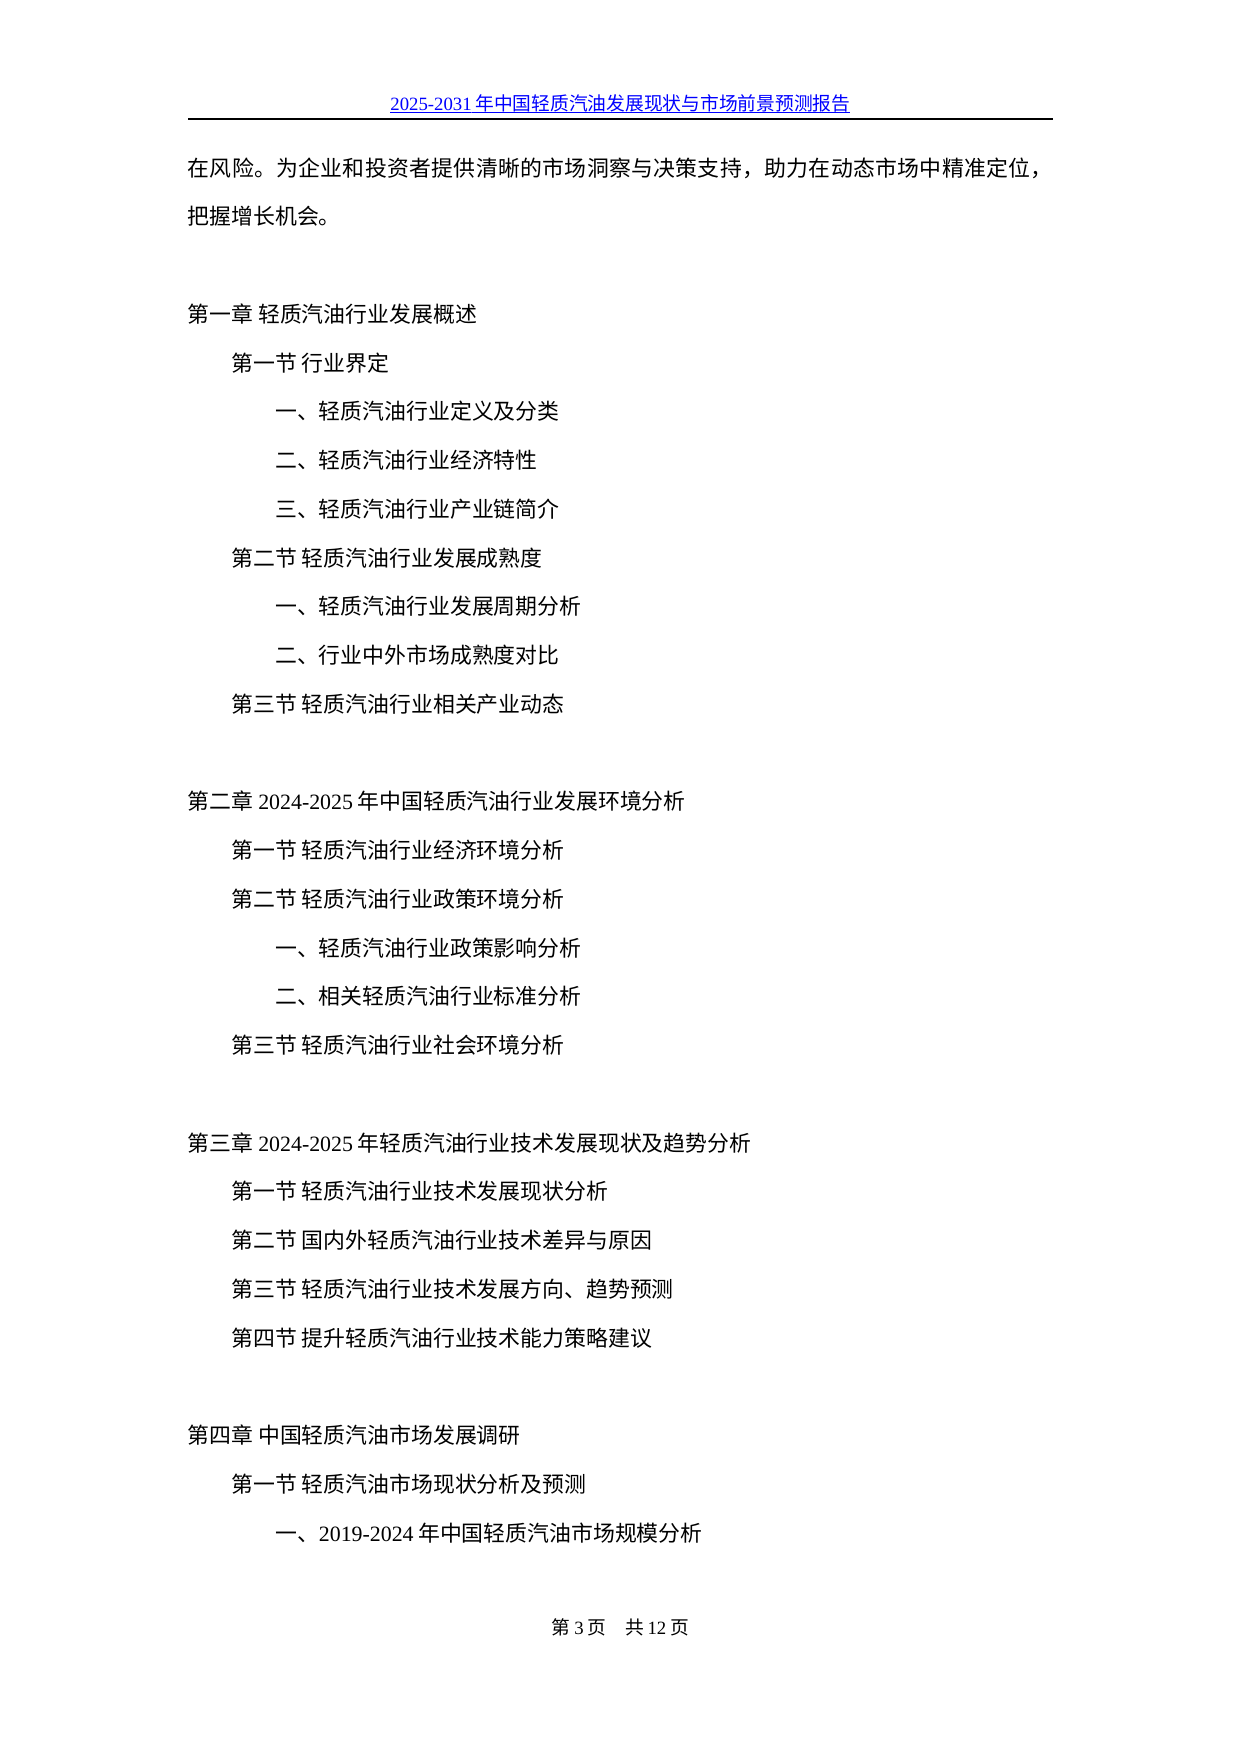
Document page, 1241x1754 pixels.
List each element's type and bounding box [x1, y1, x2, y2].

text [187, 150, 1053, 1548]
